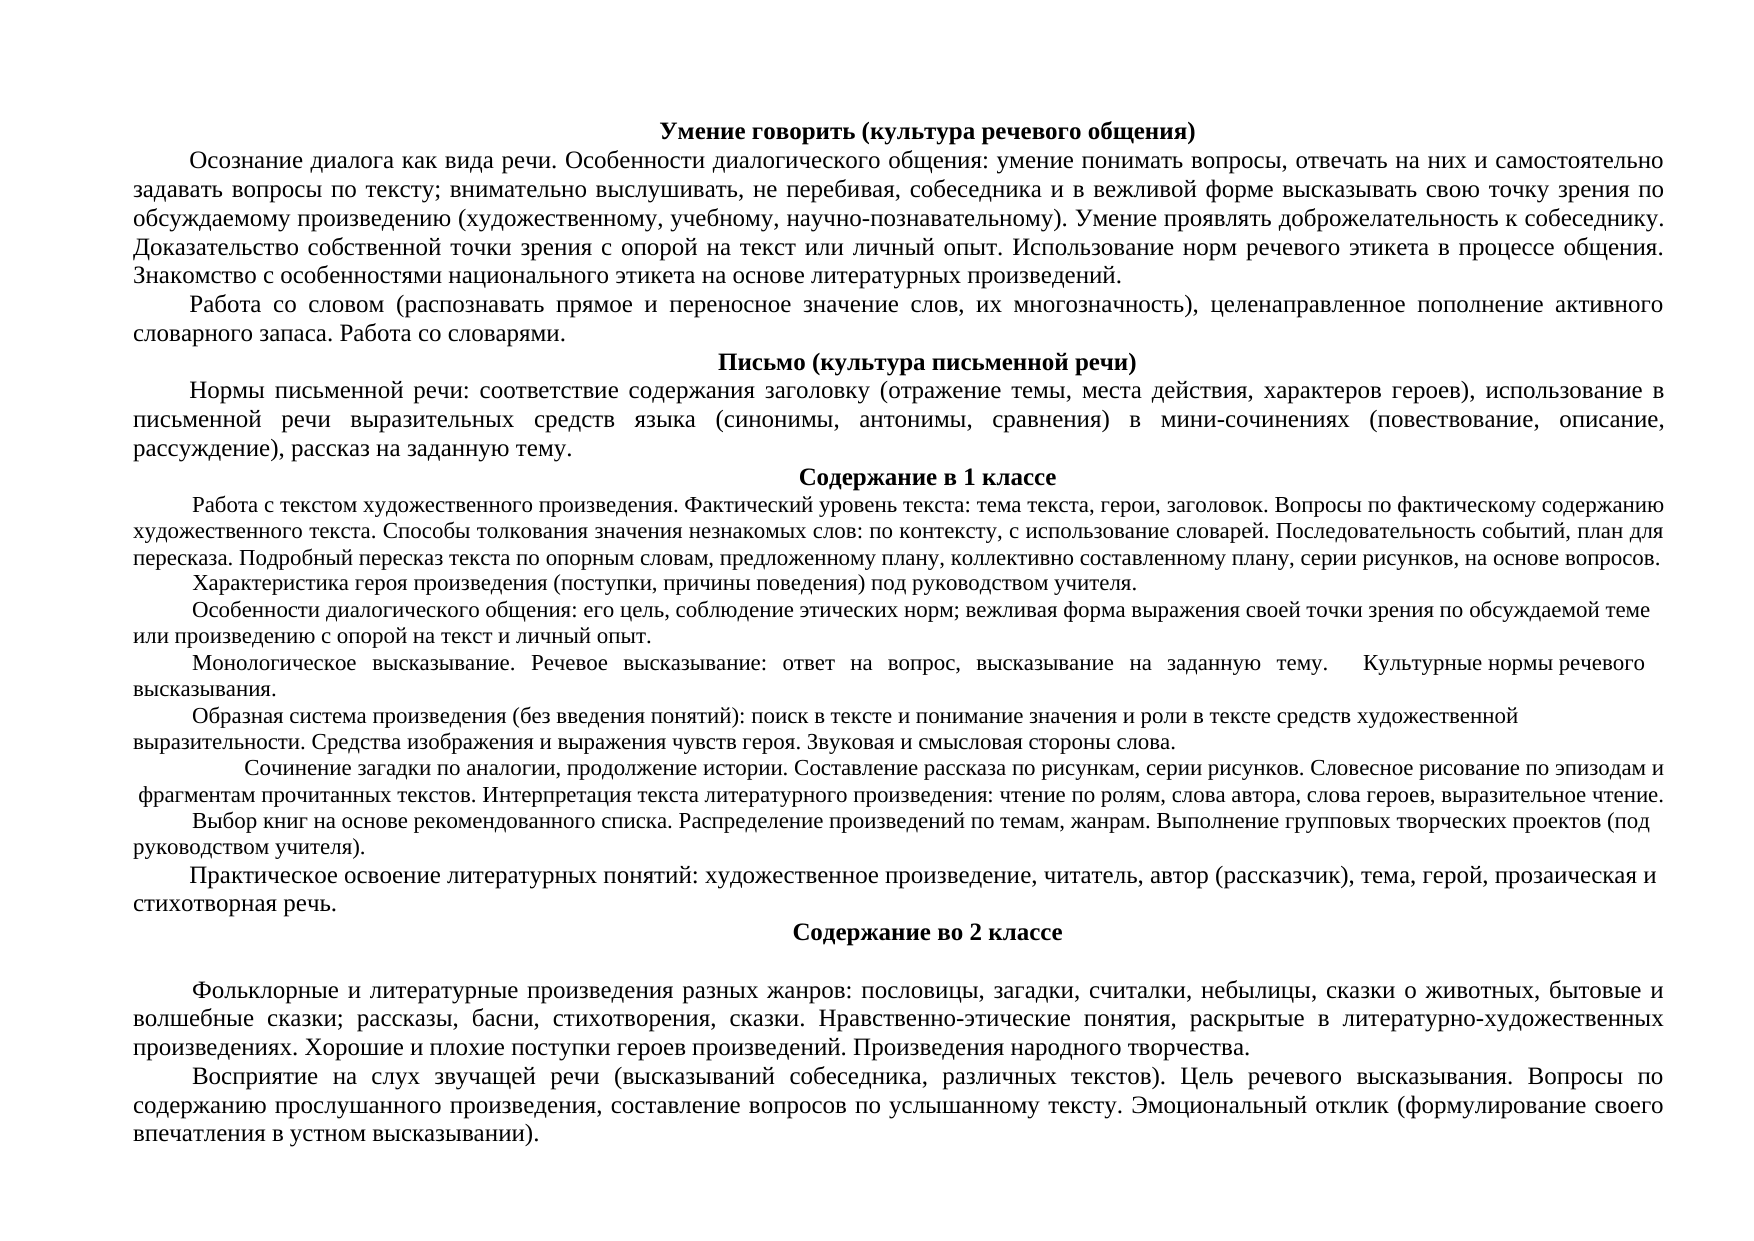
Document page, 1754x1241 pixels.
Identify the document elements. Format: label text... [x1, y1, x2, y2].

text Нормы письменной речи: соответствие содержания заголовку (отражение темы, места действия, характеров героев), использование в письменной речи выразительных средств языка (синонимы, антонимы, сравнения) в мини-сочинениях (повествование, описание, рассуждение), рассказ на заданную тему. [133, 376, 1666, 462]
subtitle Письмо (культура письменной речи) [718, 347, 1725, 376]
text Практическое освоение литературных понятий: художественное произведение, читатель, автор (рассказчик), тема, герой, прозаическая и стихотворная речь. [133, 860, 1725, 917]
text Сочинение загадки по аналогии, продолжение истории. Составление рассказа по рисункам, серии рисунков. Словесное рисование по эпизодам и фрагментам прочитанных текстов. Интерпретация текста литературного произведения: чтение по ролям, слова автора, слова героев, выразительное чтение. [133, 754, 1666, 807]
text Работа со словом (распознавать прямое и переносное значение слов, их многозначность), целенаправленное пополнение активного словарного запаса. Работа со словарями. [133, 289, 1665, 347]
text Работа с текстом художественного произведения. Фактический уровень текста: тема текста, герои, заголовок. Вопросы по фактическому содержанию художественного текста. Способы толкования значения незнакомых слов: по контексту, с использование словарей. Последовательность событий, план для пересказа. Подробный пересказ текста по опорным словам, предложенному плану, коллективно составленному плану, серии рисунков, на основе вопросов. [133, 491, 1666, 570]
text Особенности диалогического общения: его цель, соблюдение этических норм; вежливая форма выражения своей точки зрения по обсуждаемой теме или произведению с опорой на текст и личный опыт. [133, 596, 1665, 649]
text Выбор книг на основе рекомендованного списка. Распределение произведений по темам, жанрам. Выполнение групповых творческих проектов (под руководством учителя). [133, 807, 1725, 860]
text Образная система произведения (без введения понятий): поиск в тексте и понимание значения и роли в тексте средств художественной выразительности. Средства изображения и выражения чувств героя. Звуковая и смысловая стороны слова. [133, 702, 1638, 754]
text Характеристика героя произведения (поступки, причины поведения) под руководством учителя. [192, 570, 1725, 596]
text Фольклорные и литературные произведения разных жанров: пословицы, загадки, считалки, небылицы, сказки о животных, бытовые и волшебные сказки; рассказы, басни, стихотворения, сказки. Нравственно-этические понятия, раскрытые в литературно-художественных произведениях. Хорошие и плохие поступки героев произведений. Произведения народного творчества. [133, 975, 1666, 1061]
text Монологическое высказывание. Речевое высказывание: ответ на вопрос, высказывание на заданную тему. Культурные нормы речевого высказывания. [133, 649, 1665, 702]
subtitle Содержание во 2 классе [792, 917, 1725, 946]
text Восприятие на слух звучащей речи (высказываний собеседника, различных текстов). Цель речевого высказывания. Вопросы по содержанию прослушанного произведения, составление вопросов по услышанному тексту. Эмоциональный отклик (формулирование своего впечатления в устном высказывании). [133, 1061, 1665, 1147]
subtitle Содержание в 1 классе [798, 462, 1725, 491]
subtitle Умение говорить (культура речевого общения) [659, 117, 1725, 146]
text Осознание диалога как вида речи. Особенности диалогического общения: умение понимать вопросы, отвечать на них и самостоятельно задавать вопросы по тексту; внимательно выслушивать, не перебивая, собеседника и в вежливой форме высказывать свою точку зрения по обсуждаемому произведению (художественному, учебному, научно-познавательному). Умение проявлять доброжелательность к собеседнику. Доказательство собственной точки зрения с опорой на текст или личный опыт. Использование норм речевого этикета в процессе общения. Знакомство с особенностями национального этикета на основе литературных произведений. [133, 146, 1666, 289]
